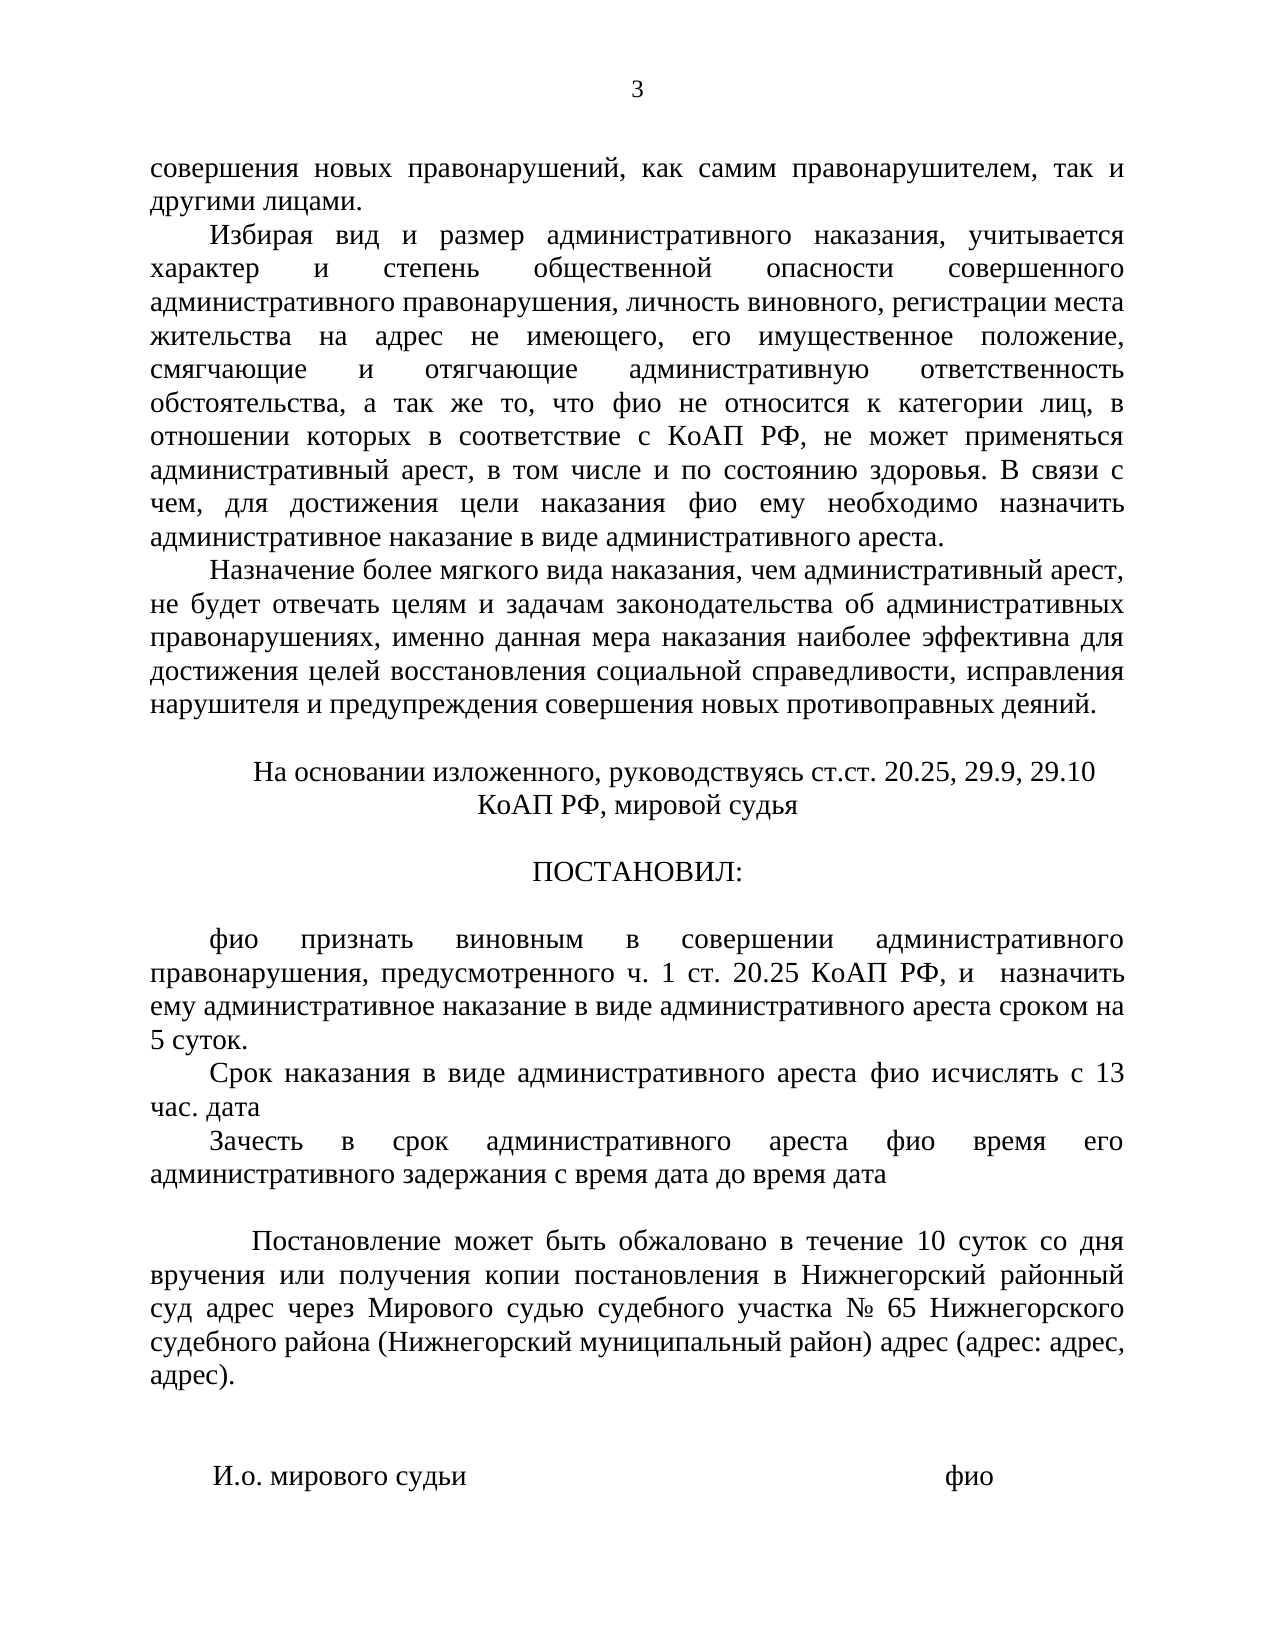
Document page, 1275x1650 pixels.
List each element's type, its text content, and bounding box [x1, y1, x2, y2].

text Постановление может быть обжаловано в течение 10 суток со дня вручения или получения копии постановления в Нижнегорский районный суд адрес через Мирового судью судебного участка № 65 Нижнегорского судебного района (Нижнегорский муниципальный район) адрес (адрес: адрес, адрес). [150, 1223, 1125, 1391]
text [150, 150, 1125, 217]
text На основании изложенного, руководствуясь ст.ст. 20.25, 29.9, 29.10 КоАП РФ, мировой судья [150, 754, 1125, 821]
text И.о. мирового судьи фио [150, 1458, 1125, 1492]
text Избирая вид и размер административного наказания, учитывается характер и степень общественной опасности совершенного административного правонарушения, личность виновного, регистрации места жительства на адрес не имеющего, его имущественное положение, смягчающие и отягчающие административную ответственность обстоятельства, а так же то, что фио не относится к категории лиц, в отношении которых в соответствие с КоАП РФ, не может применяться административный арест, в том числе и по состоянию здоровья. В связи с чем, для достижения цели наказания фио ему необходимо назначить административное наказание в виде административного ареста. [150, 217, 1125, 552]
text фио признать виновным в совершении административного правонарушения, предусмотренного ч. 1 ст. 20.25 КоАП РФ, и назначить ему административное наказание в виде административного ареста сроком на 5 суток. [150, 921, 1125, 1056]
text Зачесть в срок административного ареста фио время его административного задержания с время дата до время дата [150, 1123, 1123, 1190]
text Назначение более мягкого вида наказания, чем административный арест, не будет отвечать целям и задачам законодательства об административных правонарушениях, именно данная мера наказания наиболее эффективна для достижения целей восстановления социальной справедливости, исправления нарушителя и предупреждения совершения новых противоправных деяний. [150, 552, 1125, 720]
text Срок наказания в виде административного ареста фио исчислять с 13 час. дата [150, 1056, 1125, 1123]
text ПОСТАНОВИЛ: [150, 854, 1125, 888]
